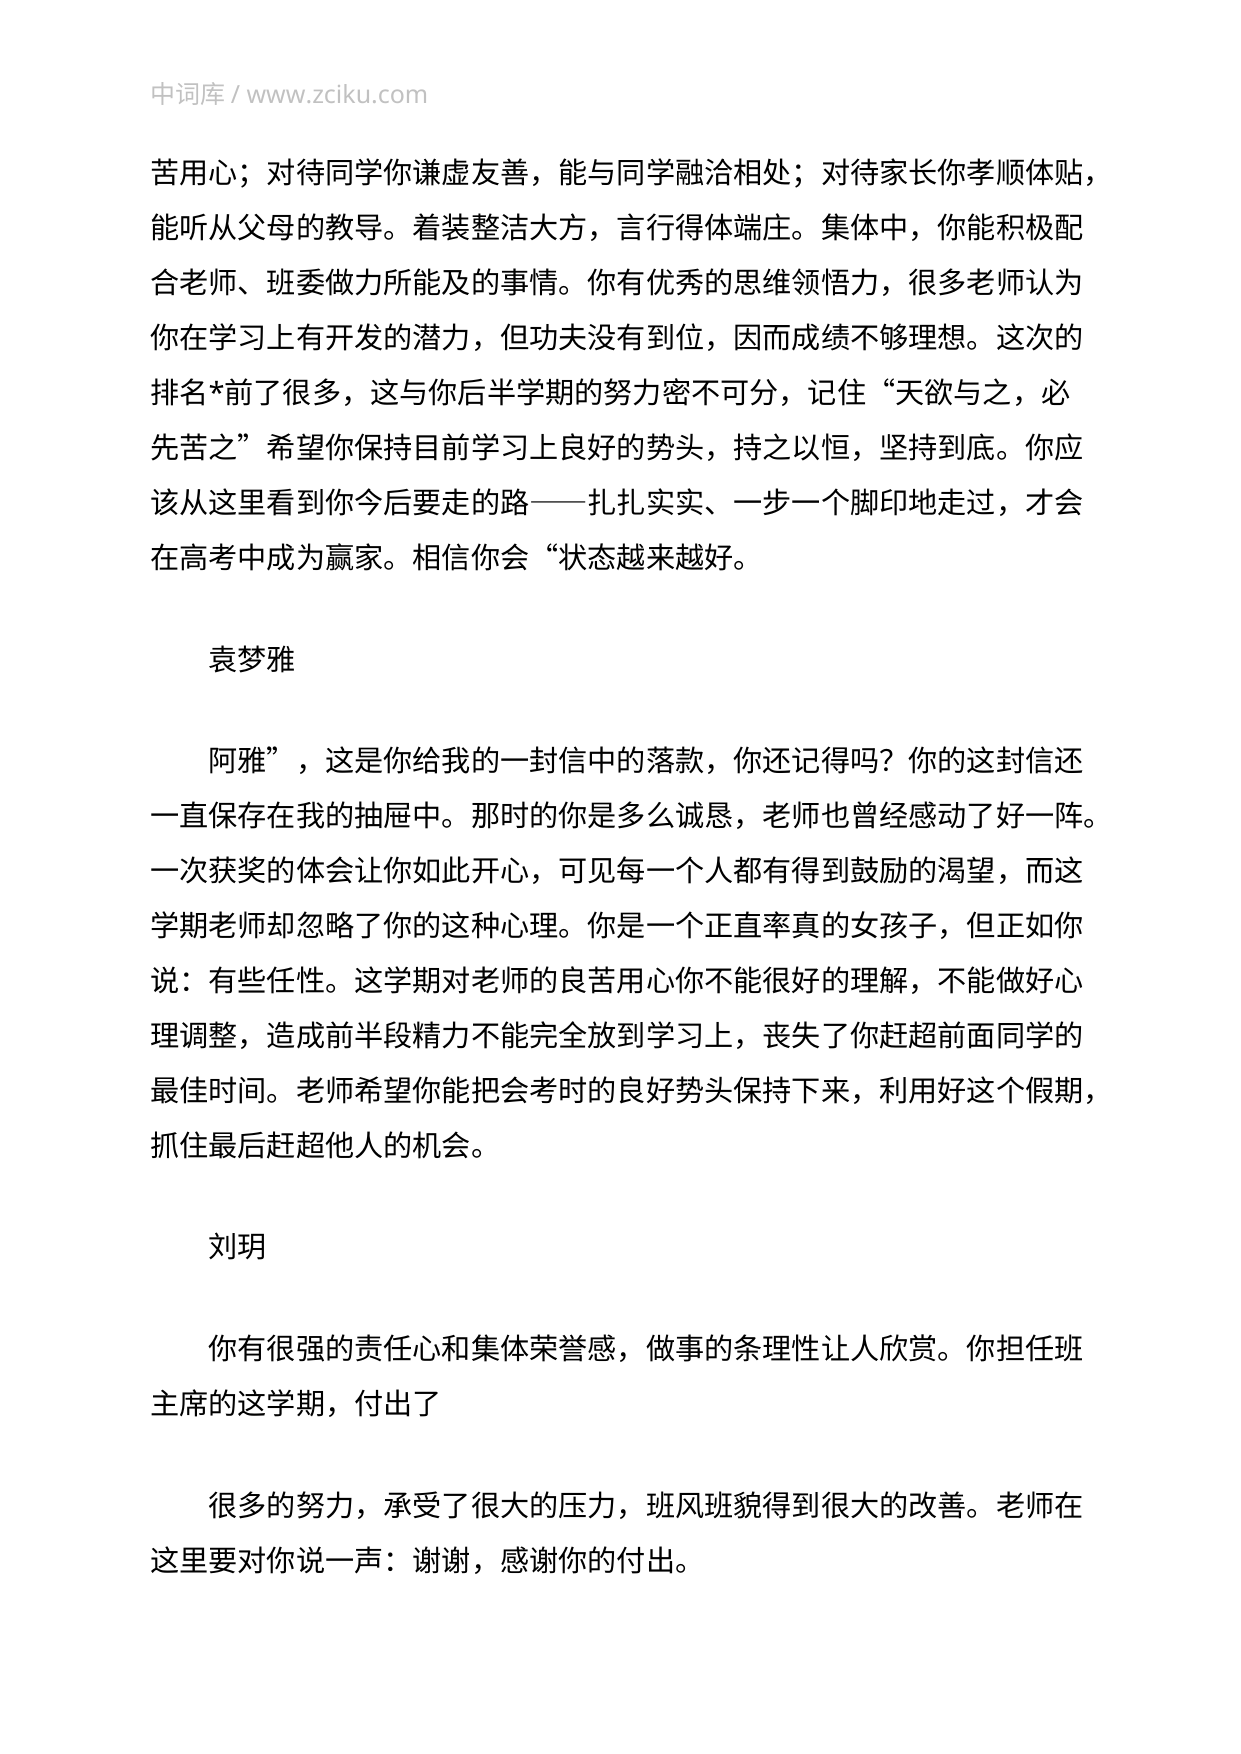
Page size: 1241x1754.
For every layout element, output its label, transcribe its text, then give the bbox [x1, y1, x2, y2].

text 刘玥 [150, 1224, 1090, 1266]
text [150, 150, 1090, 577]
text 很多的努力，承受了很大的压力，班风班貌得到很大的改善。老师在这里要对你说一声：谢谢，感谢你的付出。 [150, 1482, 1090, 1579]
text 阿雅”，这是你给我的一封信中的落款，你还记得吗？你的这封信还一直保存在我的抽屉中。那时的你是多么诚恳，老师也曾经感动了好一阵。一次获奖的体会让你如此开心，可见每一个人都有得到鼓励的渴望，而这学期老师却忽略了你的这种心理。你是一个正直率真的女孩子，但正如你说：有些任性。这学期对老师的良苦用心你不能很好的理解，不能做好心理调整，造成前半段精力不能完全放到学习上，丧失了你赶超前面同学的最佳时间。老师希望你能把会考时的良好势头保持下来，利用好这个假期，抓住最后赶超他人的机会。 [150, 738, 1090, 1164]
text 袁梦雅 [150, 636, 1090, 678]
text 你有很强的责任心和集体荣誉感，做事的条理性让人欣赏。你担任班主席的这学期，付出了 [150, 1326, 1090, 1423]
